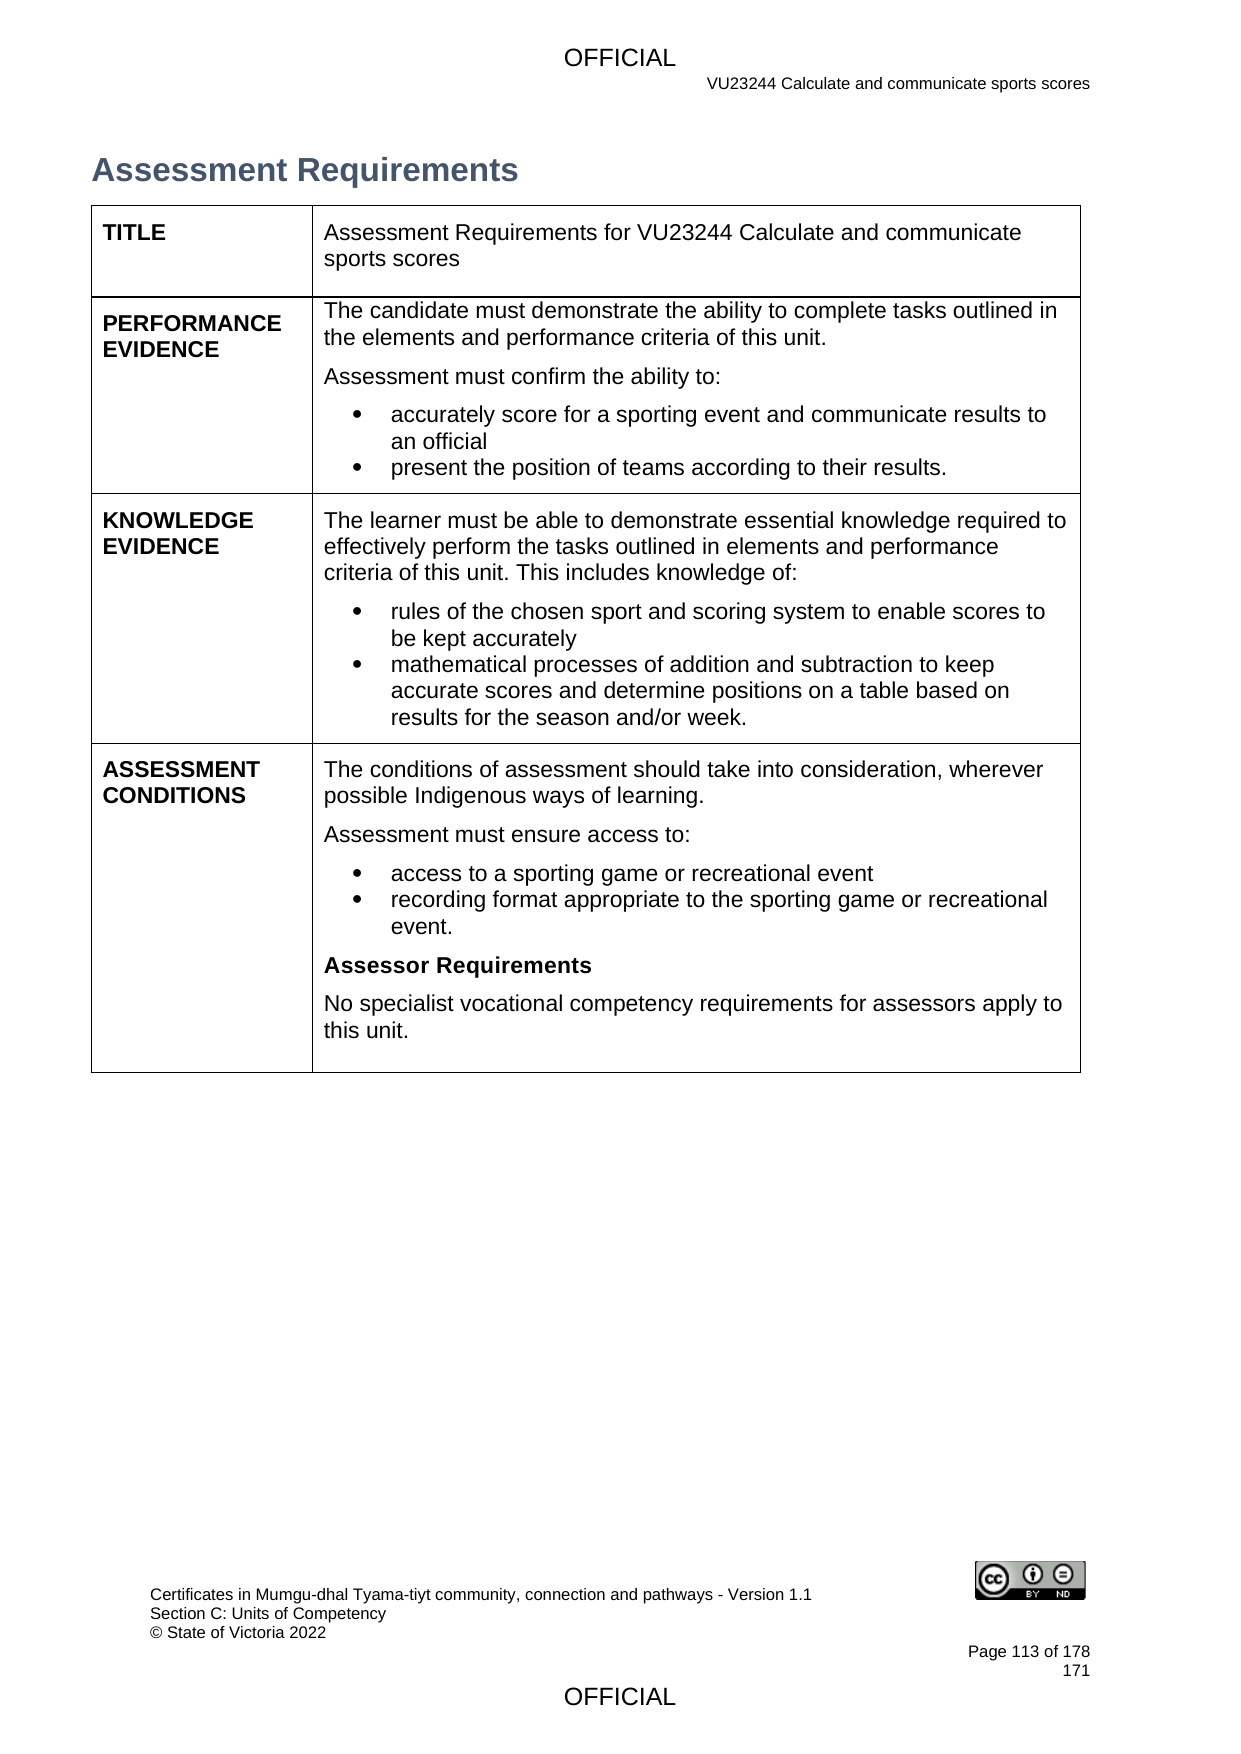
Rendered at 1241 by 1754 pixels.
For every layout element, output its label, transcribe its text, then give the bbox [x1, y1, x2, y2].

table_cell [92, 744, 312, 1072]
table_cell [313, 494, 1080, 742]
picture [975, 1561, 1086, 1600]
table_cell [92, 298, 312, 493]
text Assessment Requirements [91, 150, 1090, 188]
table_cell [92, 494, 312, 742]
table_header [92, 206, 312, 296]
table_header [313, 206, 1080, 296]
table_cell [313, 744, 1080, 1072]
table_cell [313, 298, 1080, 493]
